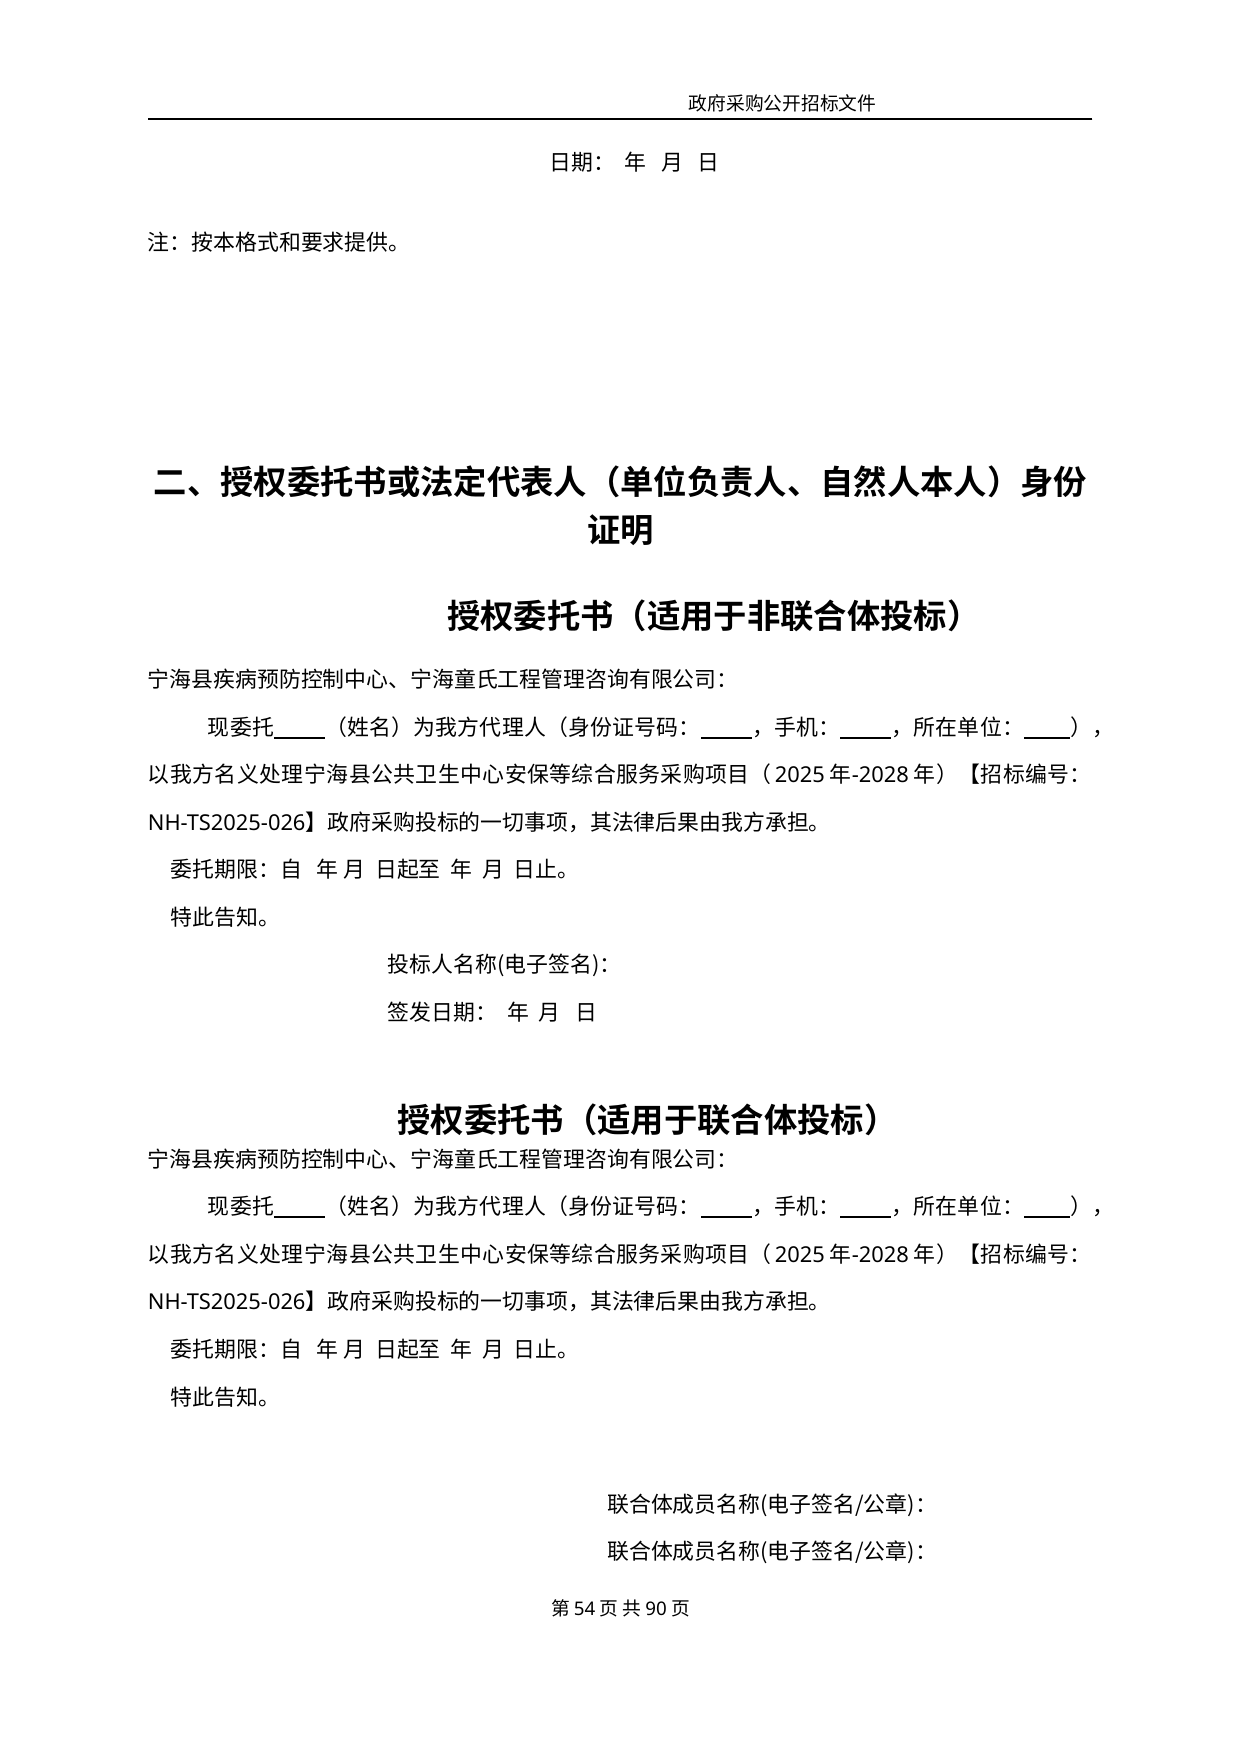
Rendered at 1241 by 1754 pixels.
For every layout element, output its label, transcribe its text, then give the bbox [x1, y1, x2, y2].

text 注：按本格式和要求提供。 [148, 225, 1049, 256]
text 现委托 （姓名）为我方代理人（身份证号码： ，手机： ，所在单位： ），以我方名义处理宁海县公共卫生中心安保等综合服务采购项目（2025年-2028年）【招标编号：NH-TS2025-026】政府采购投标的一切事项，其法律后果由我方承担。 [148, 710, 1092, 837]
text 二、授权委托书或法定代表人（单位负责人、自然人本人）身份证明 [148, 456, 1092, 552]
text 宁海县疾病预防控制中心、宁海童氏工程管理咨询有限公司： [148, 1142, 1092, 1173]
text 授权委托书（适用于非联合体投标） [148, 590, 1092, 638]
text 特此告知。 [148, 900, 1092, 932]
text 授权委托书（适用于联合体投标） [148, 1093, 1092, 1142]
text 签发日期： 年 月 日 [148, 995, 1092, 1027]
text 联合体成员名称(电子签名/公章)： [148, 1534, 1092, 1566]
text 投标人名称(电子签名)： [148, 947, 1092, 979]
text 现委托 （姓名）为我方代理人（身份证号码： ，手机： ，所在单位： ），以我方名义处理宁海县公共卫生中心安保等综合服务采购项目（2025年-2028年）【招标编号：NH-TS2025-026】政府采购投标的一切事项，其法律后果由我方承担。 [148, 1189, 1092, 1316]
text 日期： 年 月 日 [148, 145, 1092, 177]
text 委托期限：自 年 月 日起至 年 月 日止。 [148, 852, 1092, 884]
text 特此告知。 [148, 1379, 1092, 1411]
text 联合体成员名称(电子签名/公章)： [148, 1487, 1092, 1518]
text 宁海县疾病预防控制中心、宁海童氏工程管理咨询有限公司： [148, 662, 1092, 694]
text 委托期限：自 年 月 日起至 年 月 日止。 [148, 1332, 1092, 1364]
